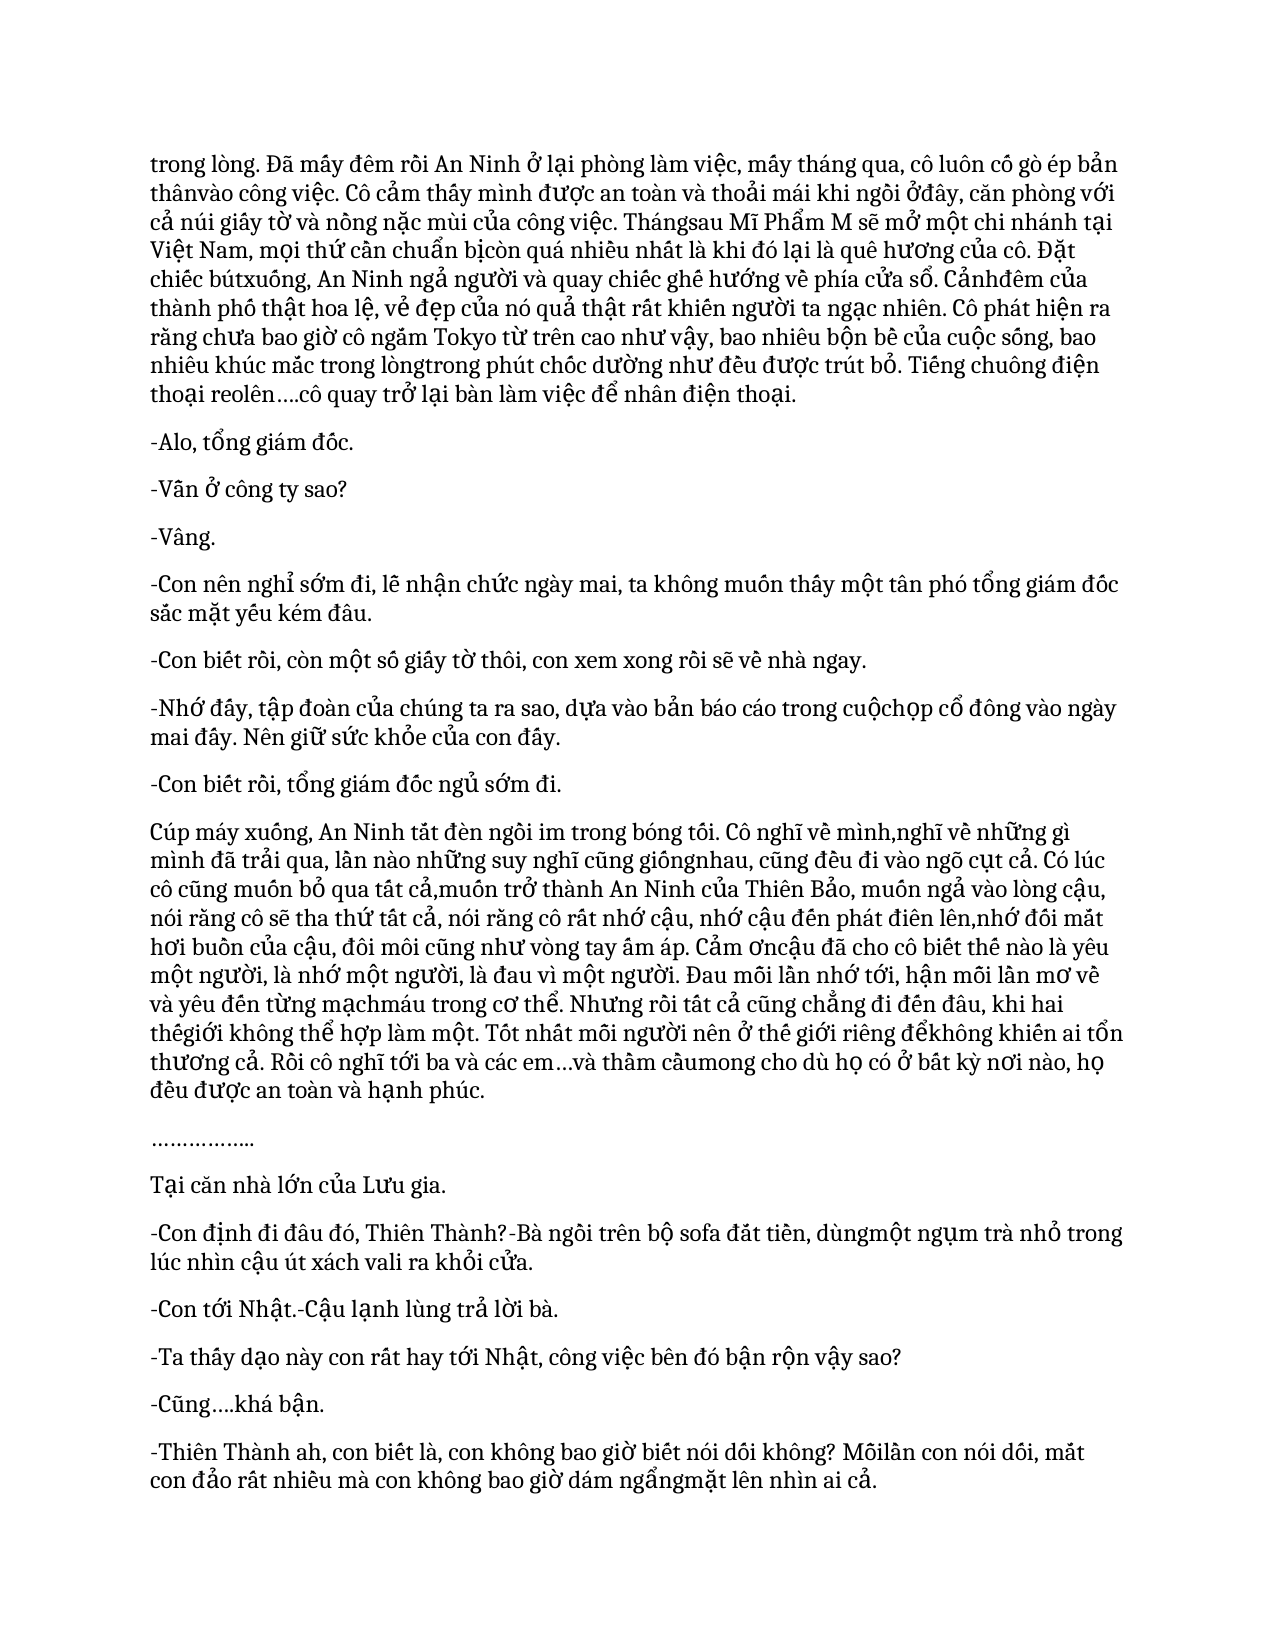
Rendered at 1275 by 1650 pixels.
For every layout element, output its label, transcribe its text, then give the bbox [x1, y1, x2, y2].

text -Alo, tổng giám đốc. [150, 427, 1125, 456]
text -Con nên nghỉ sớm đi, lễ nhận chức ngày mai, ta không muốn thấy một tân phó tổng giám đốc sắc mặt yếu kém đâu. [150, 570, 1125, 627]
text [150, 150, 1125, 409]
text -Cũng….khá bận. [150, 1390, 1125, 1419]
text -Con biết rồi, tổng giám đốc ngủ sớm đi. [150, 770, 1125, 799]
text -Con định đi đâu đó, Thiên Thành?-Bà ngồi trên bộ sofa đắt tiền, dùngmột ngụm trà nhỏ trong lúc nhìn cậu út xách vali ra khỏi cửa. [150, 1219, 1125, 1276]
text -Vâng. [150, 522, 1125, 551]
text -Ta thấy dạo này con rất hay tới Nhật, công việc bên đó bận rộn vậy sao? [150, 1342, 1125, 1371]
text -Con biết rồi, còn một số giấy tờ thôi, con xem xong rồi sẽ về nhà ngay. [150, 646, 1125, 675]
text Cúp máy xuống, An Ninh tắt đèn ngồi im trong bóng tối. Cô nghĩ về mình,nghĩ về những gì mình đã trải qua, lần nào những suy nghĩ cũng giốngnhau, cũng đều đi vào ngõ cụt cả. Có lúc cô cũng muốn bỏ qua tất cả,muốn trở thành An Ninh của Thiên Bảo, muốn ngả vào lòng cậu, nói rằng cô sẽ tha thứ tất cả, nói rằng cô rất nhớ cậu, nhớ cậu đến phát điên lên,nhớ đối mắt hơi buồn của cậu, đôi môi cũng như vòng tay ấm áp. Cảm ơncậu đã cho cô biết thế nào là yêu một người, là nhớ một người, là đau vì một người. Đau mỗi lần nhớ tới, hận mỗi lần mơ về và yêu đến từng mạchmáu trong cơ thể. Nhưng rồi tất cả cũng chẳng đi đến đâu, khi hai thếgiới không thể hợp làm một. Tốt nhất mỗi người nên ở thế giới riêng đểkhông khiến ai tổn thương cả. Rồi cô nghĩ tới ba và các em…và thầm cầumong cho dù họ có ở bất kỳ nơi nào, họ đều được an toàn và hạnh phúc. [150, 817, 1125, 1105]
text -Thiên Thành ah, con biết là, con không bao giờ biết nói dối không? Mỗilần con nói dối, mắt con đảo rất nhiều mà con không bao giờ dám ngẩngmặt lên nhìn ai cả. [150, 1437, 1125, 1495]
text -Vẫn ở công ty sao? [150, 475, 1125, 504]
text -Nhớ đấy, tập đoàn của chúng ta ra sao, dựa vào bản báo cáo trong cuộchọp cổ đông vào ngày mai đấy. Nên giữ sức khỏe của con đấy. [150, 694, 1125, 751]
text Tại căn nhà lớn của Lưu gia. [150, 1171, 1125, 1200]
text -Con tới Nhật.-Cậu lạnh lùng trả lời bà. [150, 1295, 1125, 1324]
text …………….. [150, 1124, 1125, 1152]
